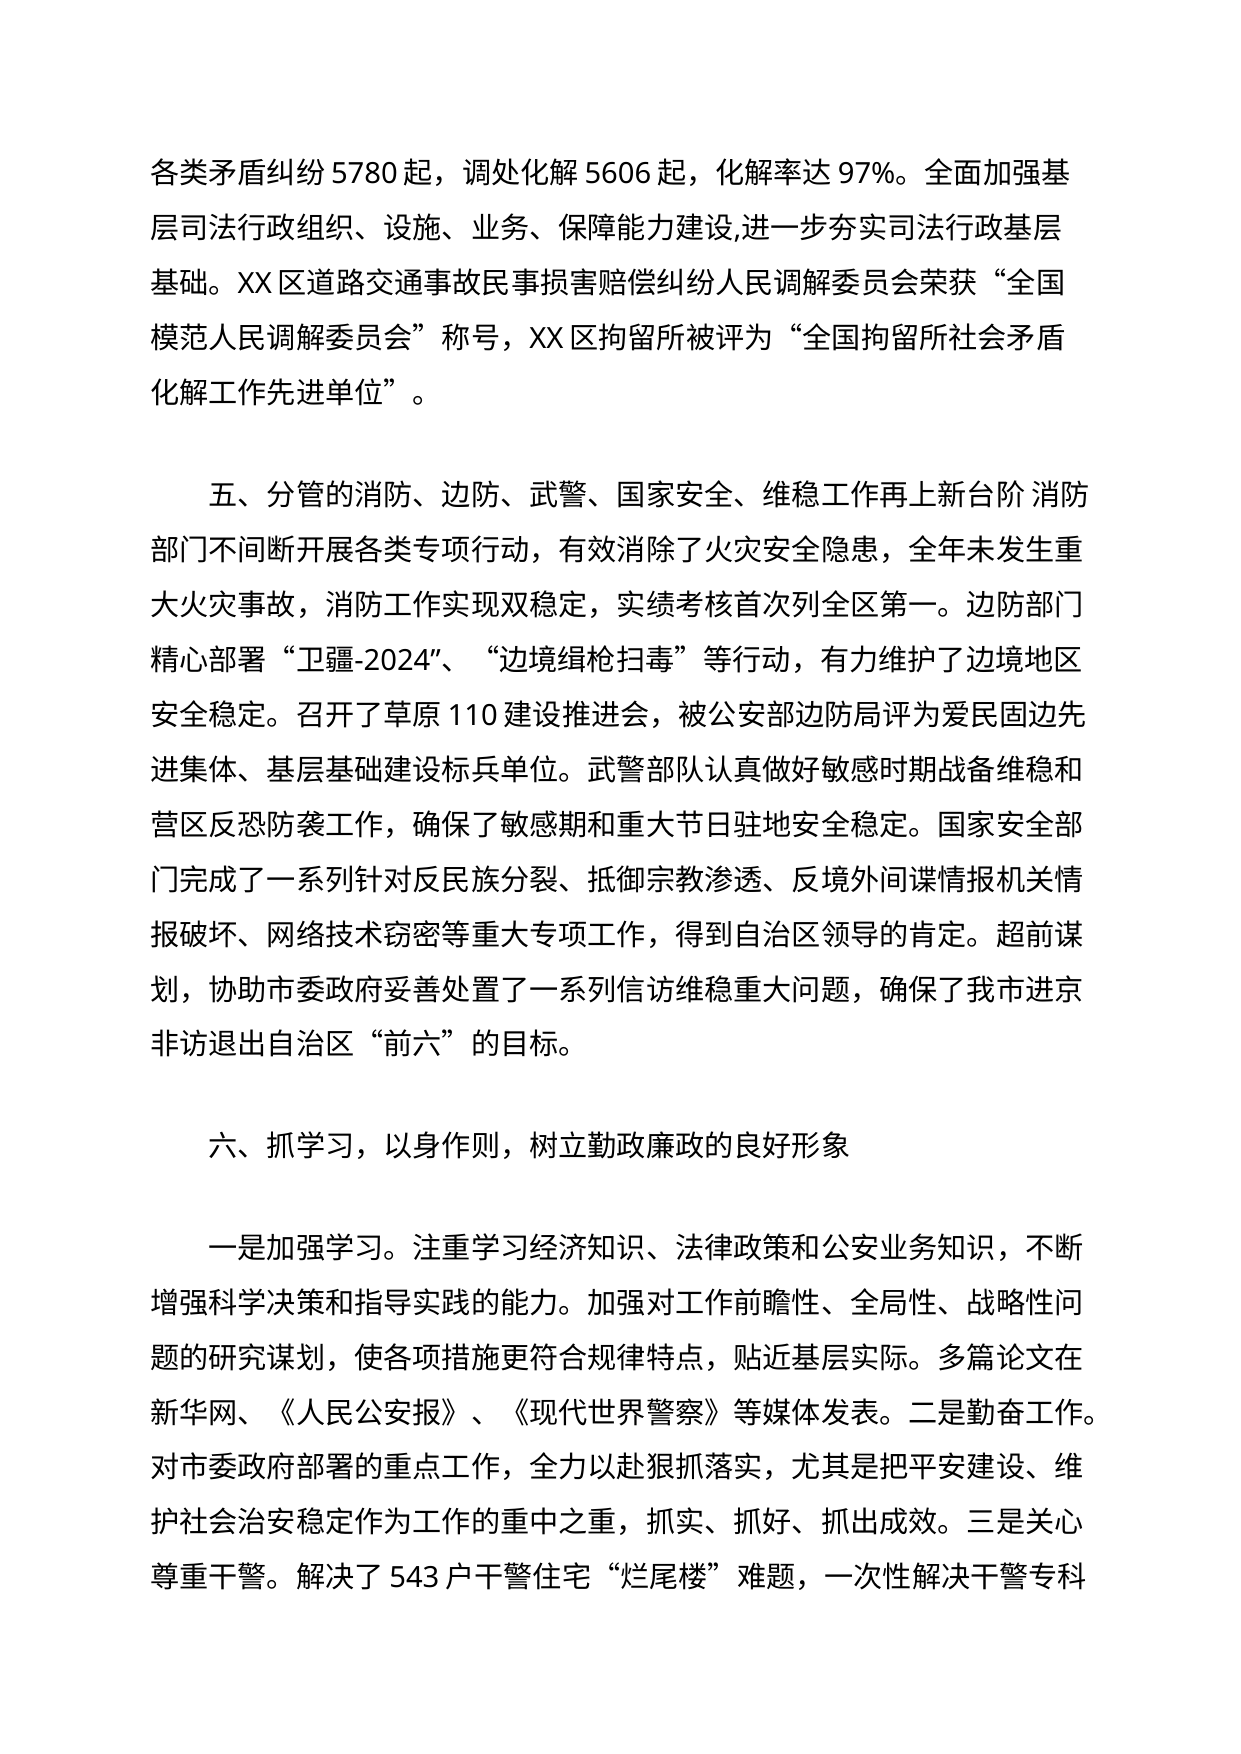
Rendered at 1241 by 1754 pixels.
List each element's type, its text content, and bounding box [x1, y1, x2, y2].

text 五、分管的消防、边防、武警、国家安全、维稳工作再上新台阶 消防部门不间断开展各类专项行动，有效消除了火灾安全隐患，全年未发生重大火灾事故，消防工作实现双稳定，实绩考核首次列全区第一。边防部门精心部署“卫疆-2024”、“边境缉枪扫毒”等行动，有力维护了边境地区安全稳定。召开了草原110建设推进会，被公安部边防局评为爱民固边先进集体、基层基础建设标兵单位。武警部队认真做好敏感时期战备维稳和营区反恐防袭工作，确保了敏感期和重大节日驻地安全稳定。国家安全部门完成了一系列针对反民族分裂、抵御宗教渗透、反境外间谍情报机关情报破坏、网络技术窃密等重大专项工作，得到自治区领导的肯定。超前谋划，协助市委政府妥善处置了一系列信访维稳重大问题，确保了我市进京非访退出自治区“前六”的目标。 [150, 472, 1090, 1063]
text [150, 150, 1090, 412]
text 六、抓学习，以身作则，树立勤政廉政的良好形象 [150, 1123, 1090, 1165]
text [150, 1224, 1090, 1596]
